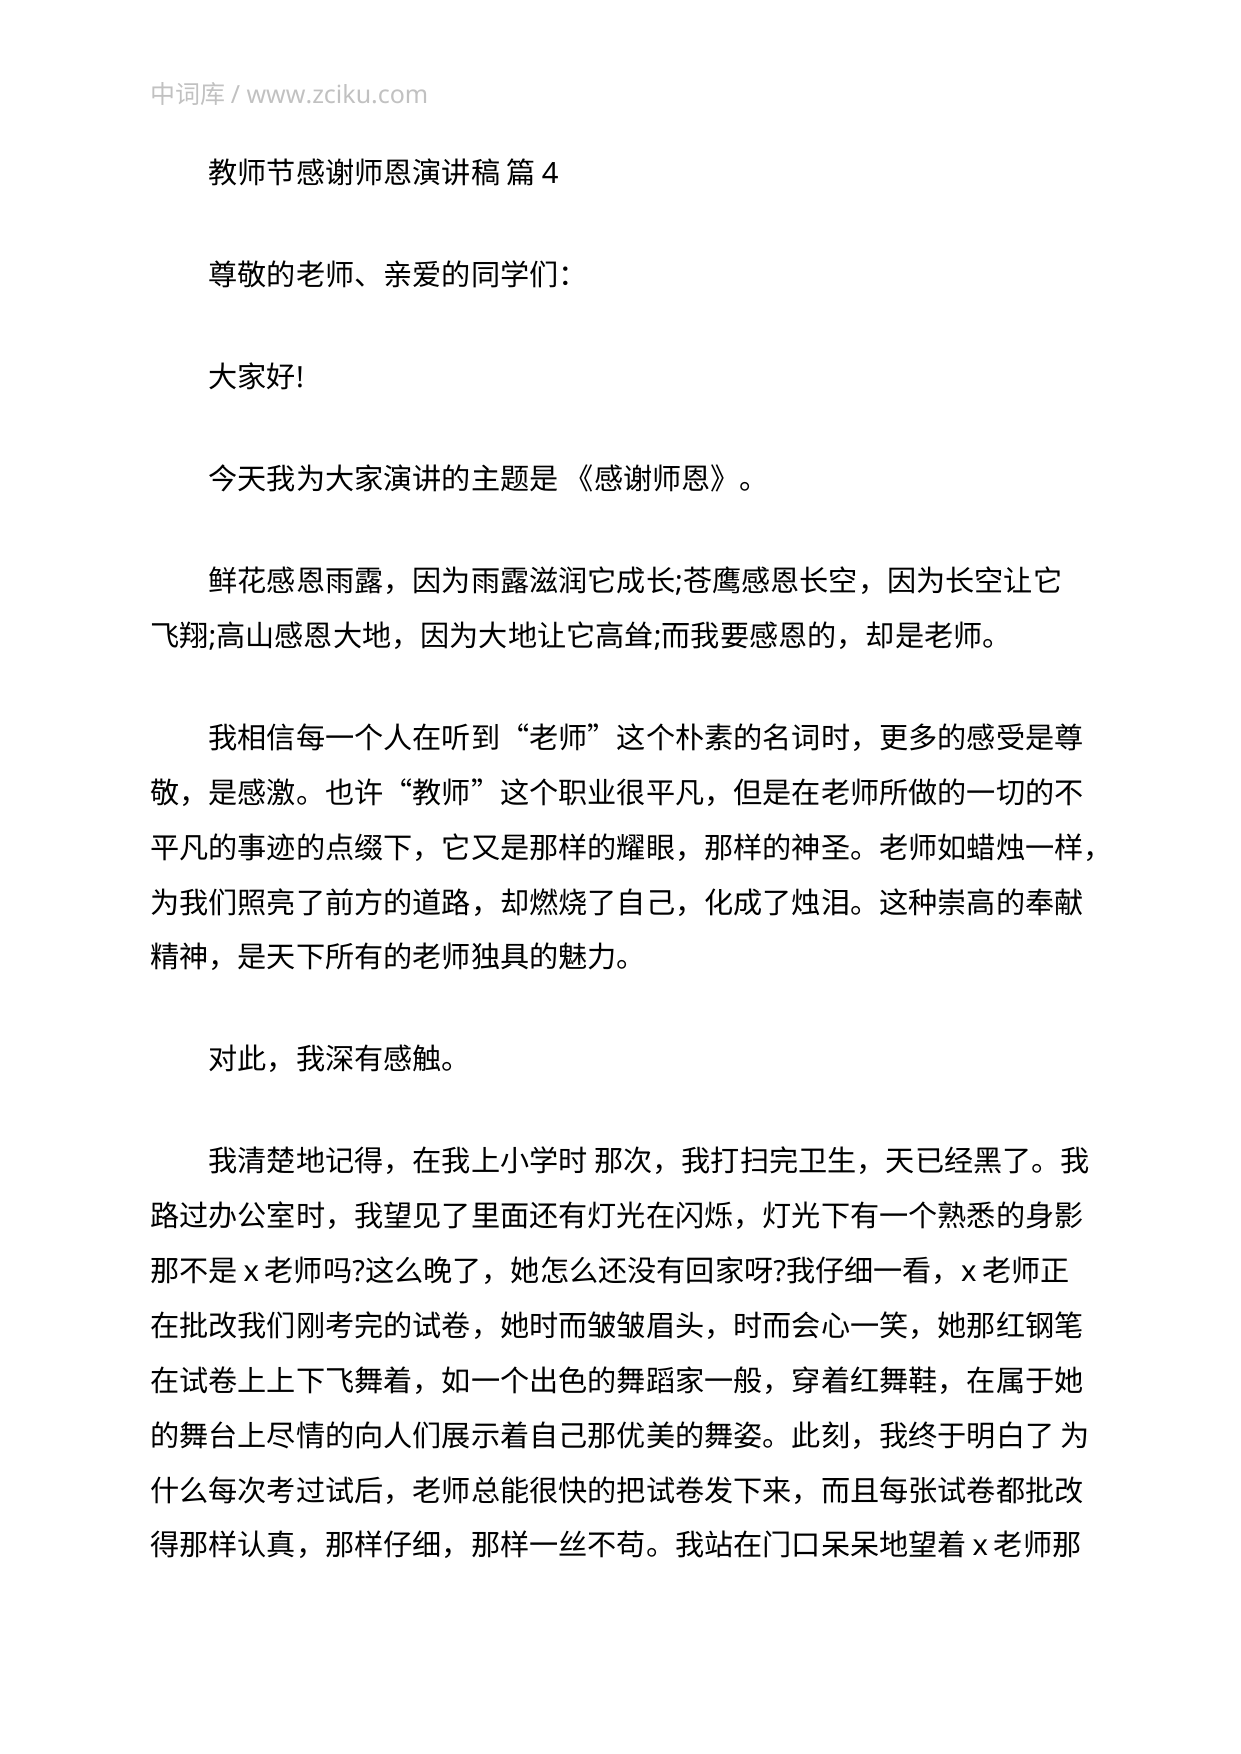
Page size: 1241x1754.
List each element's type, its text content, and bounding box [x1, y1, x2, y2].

text 我相信每一个人在听到“老师”这个朴素的名词时，更多的感受是尊敬，是感激。也许“教师”这个职业很平凡，但是在老师所做的一切的不平凡的事迹的点缀下，它又是那样的耀眼，那样的神圣。老师如蜡烛一样，为我们照亮了前方的道路，却燃烧了自己，化成了烛泪。这种崇高的奉献精神，是天下所有的老师独具的魅力。 [150, 714, 1090, 976]
text 教师节感谢师恩演讲稿 篇4 [150, 150, 1090, 192]
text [150, 1138, 1090, 1564]
text 今天我为大家演讲的主题是 《感谢师恩》。 [150, 456, 1090, 498]
text 鲜花感恩雨露，因为雨露滋润它成长;苍鹰感恩长空，因为长空让它飞翔;高山感恩大地，因为大地让它高耸;而我要感恩的，却是老师。 [150, 557, 1090, 655]
text 大家好! [150, 354, 1090, 396]
text 尊敬的老师、亲爱的同学们： [150, 252, 1090, 294]
text 对此，我深有感触。 [150, 1036, 1090, 1078]
